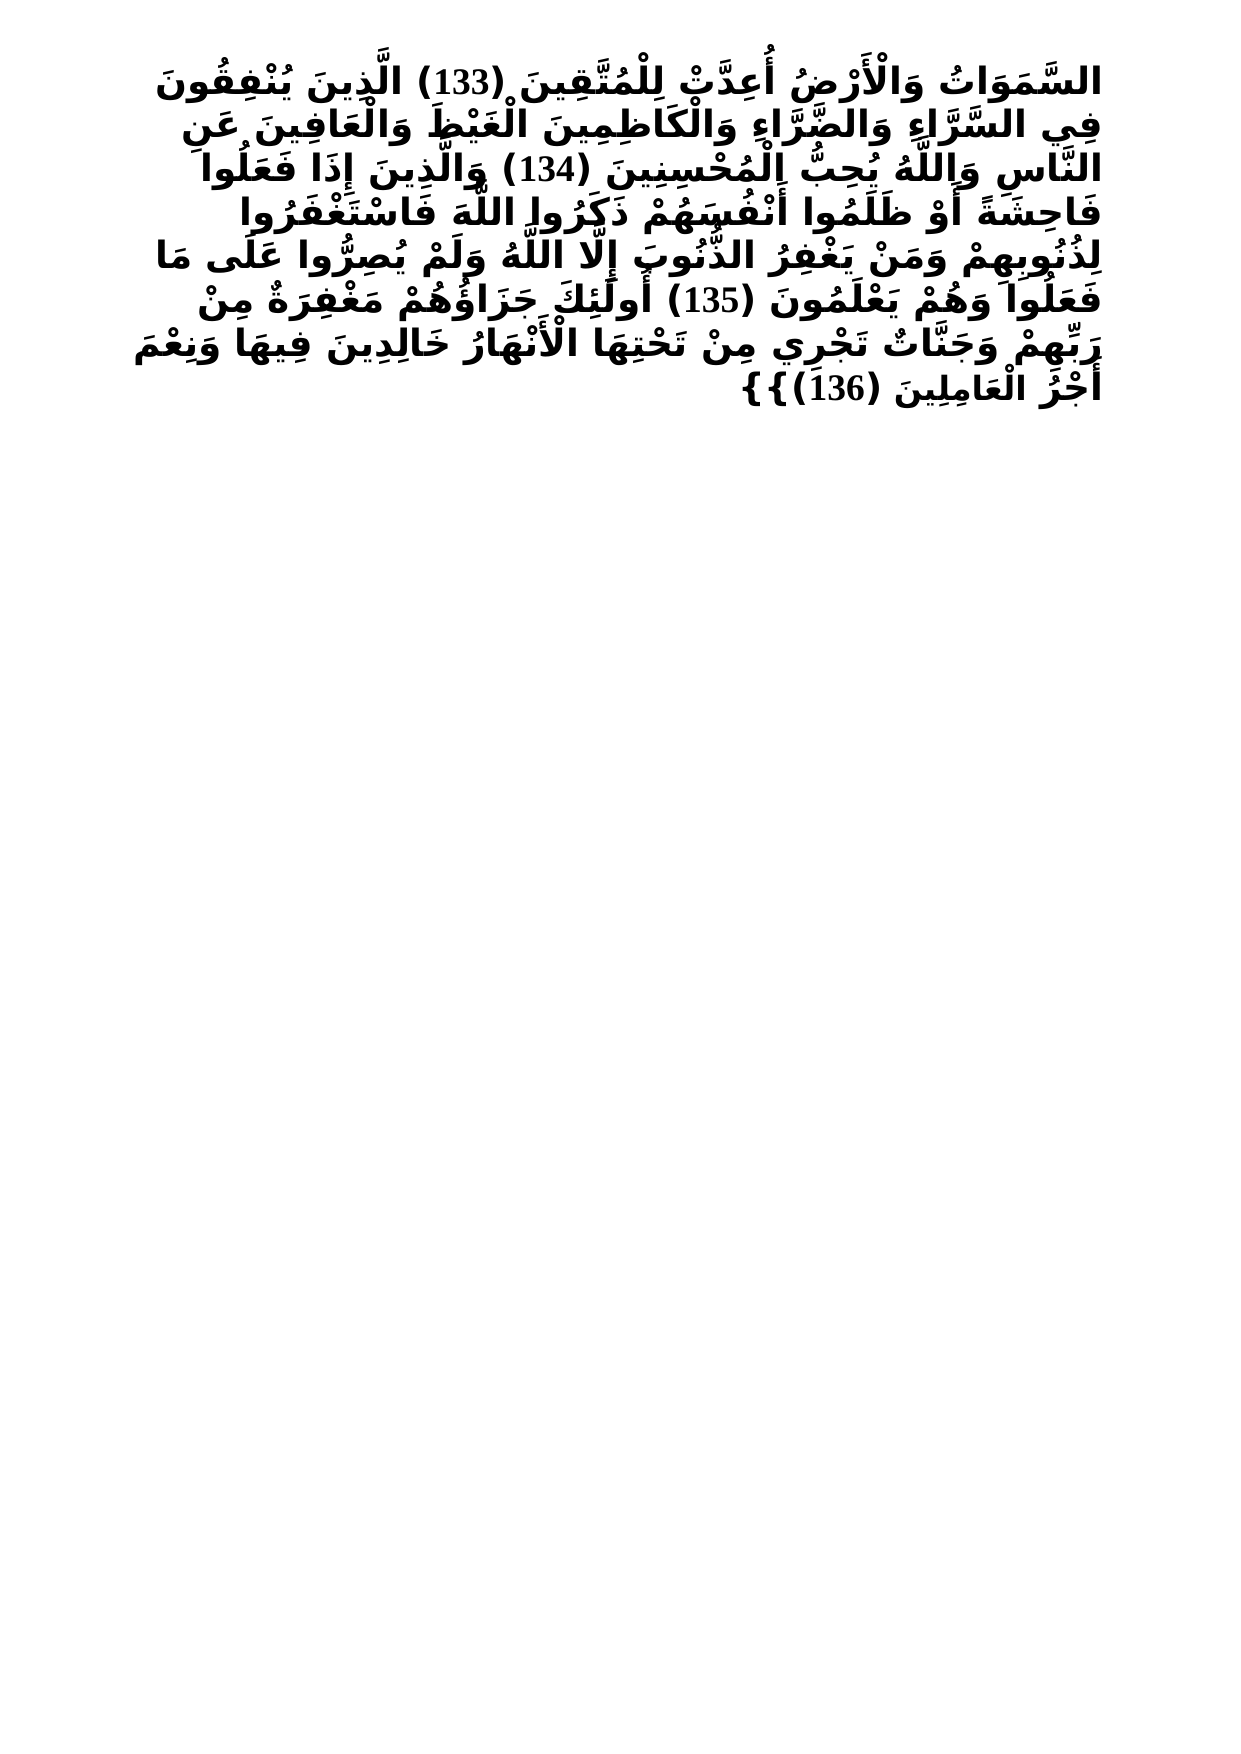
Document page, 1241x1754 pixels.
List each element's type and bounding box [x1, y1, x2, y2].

text [128, 59, 1103, 409]
